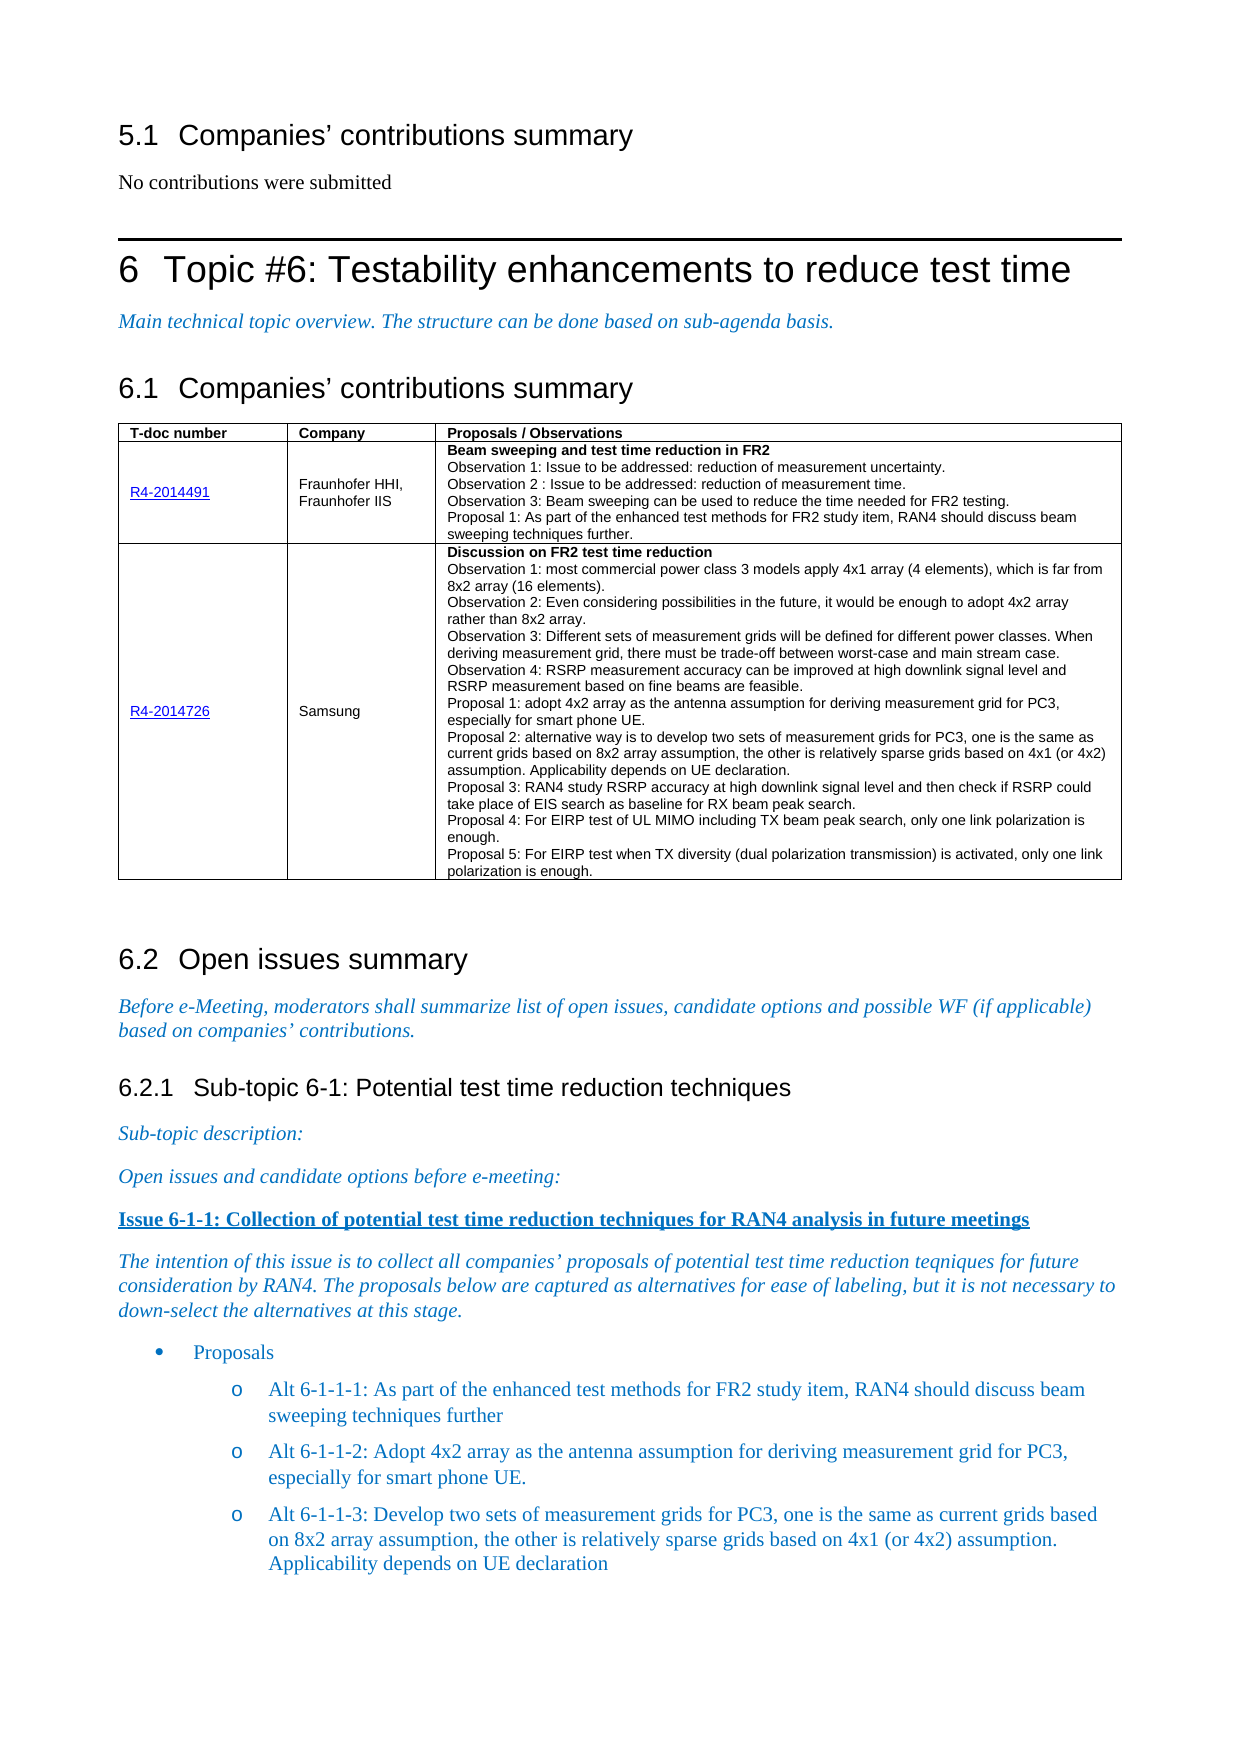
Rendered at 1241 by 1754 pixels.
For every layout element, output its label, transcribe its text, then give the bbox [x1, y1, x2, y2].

list Alt 6-1-1-2: Adopt 4x2 array as the antenna assumption for deriving measurement grid for PC3, especially for smart phone UE. [231, 1439, 1122, 1489]
subtitle Topic #6: Testability enhancements to reduce test time [118, 241, 1122, 291]
subtitle Companies’ contributions summary [118, 118, 1122, 152]
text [118, 309, 1122, 333]
text Issue 6-1-1: Collection of potential test time reduction techniques for RAN4 analysis in future meetings [118, 1207, 1122, 1231]
subtitle Companies’ contributions summary [118, 371, 1122, 404]
text Sub-topic description: [118, 1121, 1122, 1145]
subtitle Sub-topic 6-1: Potential test time reduction techniques [118, 1073, 1122, 1102]
table_cell Fraunhofer HHI, Fraunhofer IIS [288, 442, 435, 543]
list Alt 6-1-1-3: Develop two sets of measurement grids for PC3, one is the same as current grids based on 8x2 array assumption, the other is relatively sparse grids based on 4x1 (or 4x2) assumption. Applicability depends on UE declaration [231, 1501, 1122, 1575]
table_cell Beam sweeping and test time reduction in FR2 Observation 1: Issue to be addressed: reduction of measurement uncertainty. Observation 2 : Issue to be addressed: reduction of measurement time. Observation 3: Beam sweeping can be used to reduce the time needed for FR2 testing. Proposal 1: As part of the enhanced test methods for FR2 study item, RAN4 should discuss beam sweeping techniques further. [436, 442, 1121, 543]
table_cell R4-2014726 [119, 544, 287, 879]
subtitle Open issues summary [118, 942, 1122, 975]
text The intention of this issue is to collect all companies’ proposals of potential test time reduction teqniques for future consideration by RAN4. The proposals below are captured as alternatives for ease of labeling, but it is not necessary to down-select the alternatives at this stage. [118, 1249, 1122, 1322]
table_cell Discussion on FR2 test time reduction Observation 1: most commercial power class 3 models apply 4x1 array (4 elements), which is far from 8x2 array (16 elements). Observation 2: Even considering possibilities in the future, it would be enough to adopt 4x2 array rather than 8x2 array. Observation 3: Different sets of measurement grids will be defined for different power classes. When deriving measurement grid, there must be trade-off between worst-case and main stream case. Observation 4: RSRP measurement accuracy can be improved at high downlink signal level and RSRP measurement based on fine beams are feasible. Proposal 1: adopt 4x2 array as the antenna assumption for deriving measurement grid for PC3, especially for smart phone UE. Proposal 2: alternative way is to develop two sets of measurement grids for PC3, one is the same as current grids based on 8x2 array assumption, the other is relatively sparse grids based on 4x1 (or 4x2) assumption. Applicability depends on UE declaration. Proposal 3: RAN4 study RSRP accuracy at high downlink signal level and then check if RSRP could take place of EIS search as baseline for RX beam peak search. Proposal 4: For EIRP test of UL MIMO including TX beam peak search, only one link polarization is enough. Proposal 5: For EIRP test when TX diversity (dual polarization transmission) is activated, only one link polarization is enough. [436, 544, 1121, 879]
text No contributions were submitted [118, 170, 1122, 194]
list Alt 6-1-1-1: As part of the enhanced test methods for FR2 study item, RAN4 should discuss beam sweeping techniques further [231, 1377, 1122, 1427]
table_header T-doc number [119, 424, 287, 441]
text Open issues and candidate options before e-meeting: [118, 1164, 1122, 1188]
table_header Company [288, 424, 435, 441]
table_cell Samsung [288, 544, 435, 879]
table_cell R4-2014491 [119, 442, 287, 543]
list Proposals [156, 1340, 1122, 1364]
table_header Proposals / Observations [436, 424, 1121, 441]
text Before e-Meeting, moderators shall summarize list of open issues, candidate options and possible WF (if applicable) based on companies’ contributions. [118, 994, 1122, 1042]
